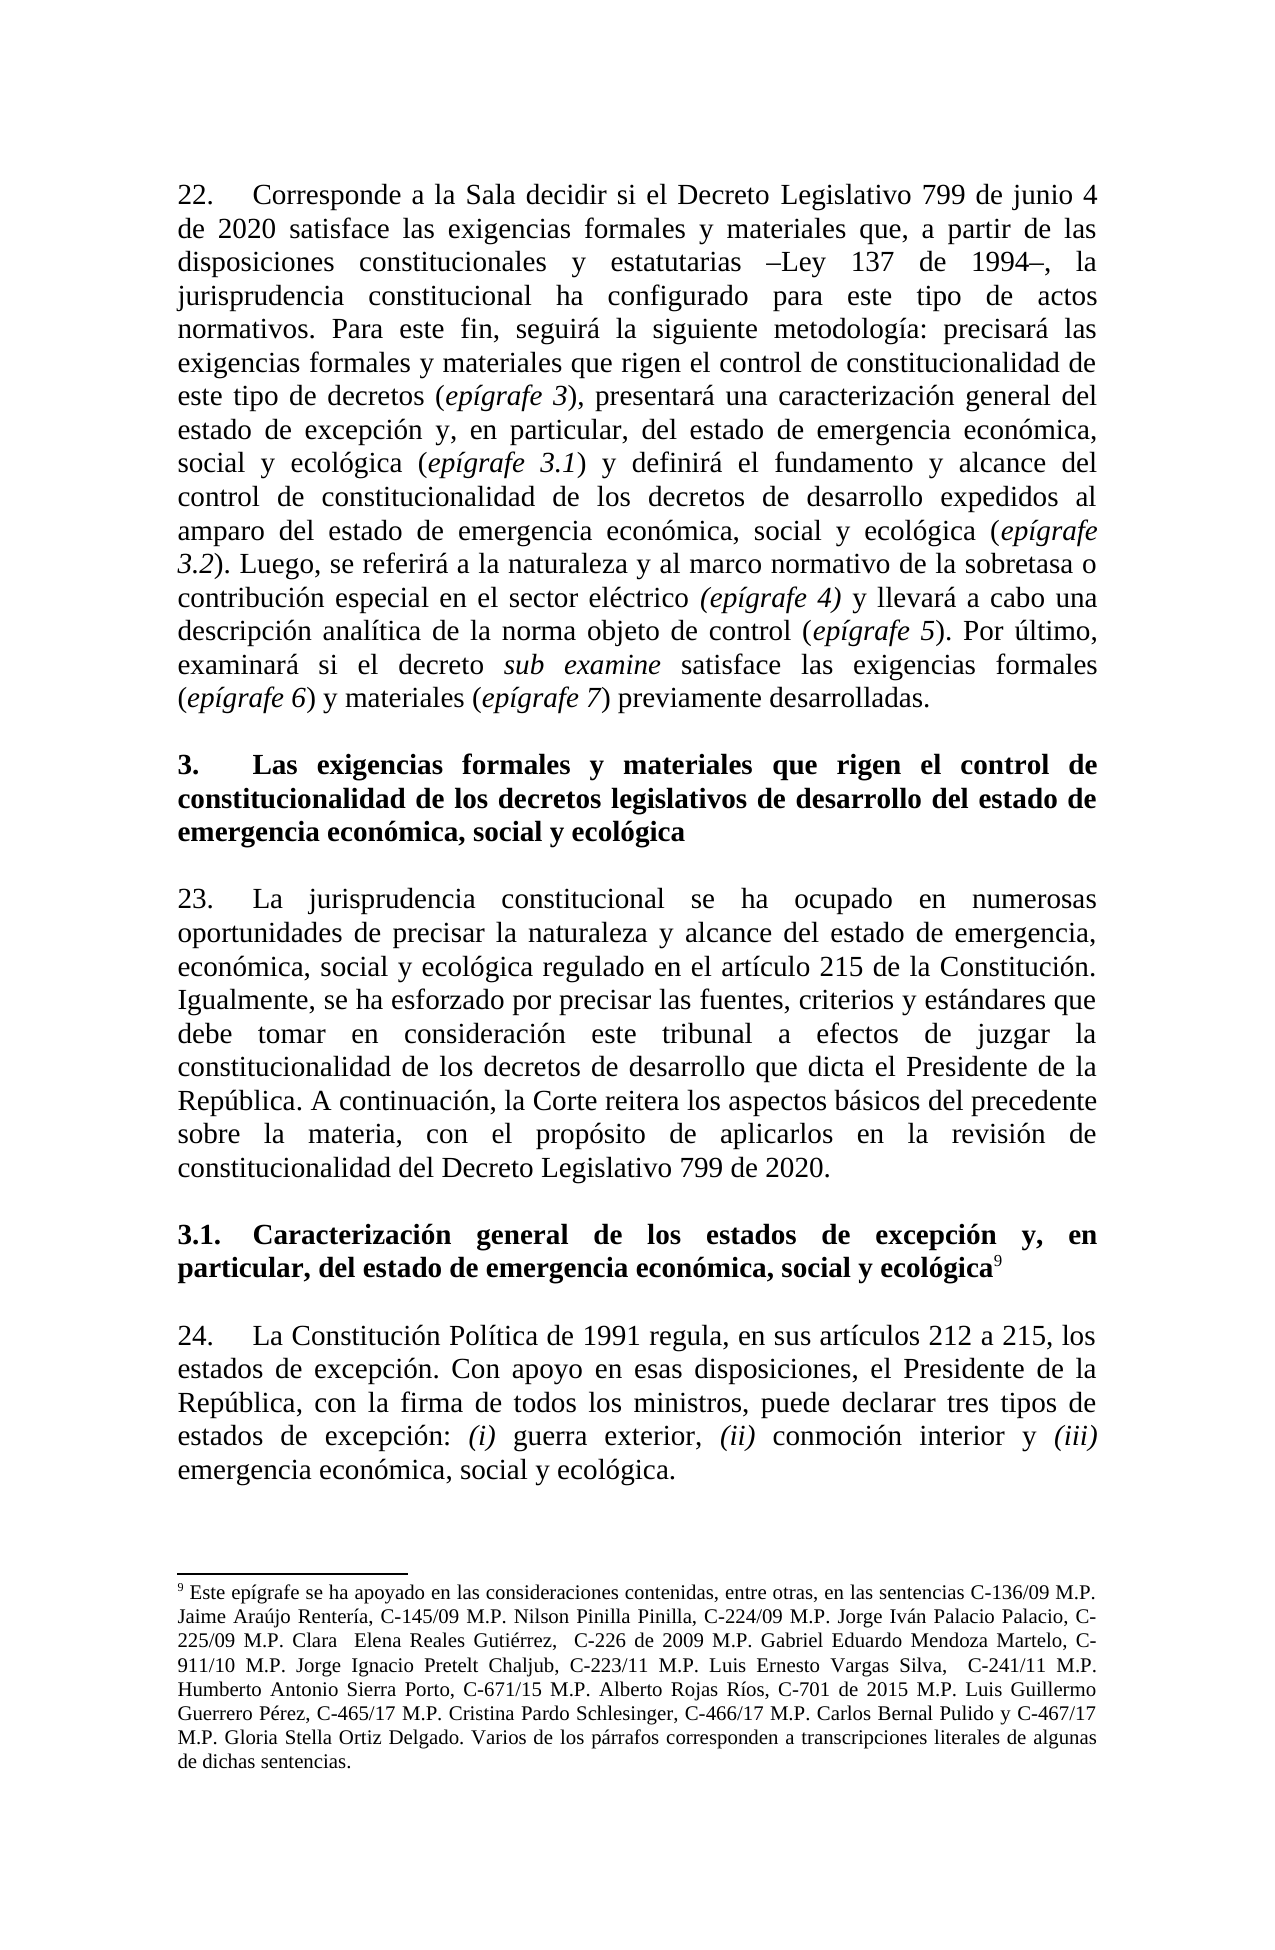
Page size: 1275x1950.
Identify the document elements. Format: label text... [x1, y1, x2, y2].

list La Constitución Política de 1991 regula, en sus artículos 212 a 215, los estados de excepción. Con apoyo en esas disposiciones, el Presidente de la República, con la firma de todos los ministros, puede declarar tres tipos de estados de excepción: (i) guerra exterior, (ii) conmoción interior y (iii) emergencia económica, social y ecológica. [177, 1318, 1098, 1485]
list Caracterización general de los estados de excepción y, en particular, del estado de emergencia económica, social y ecológica [177, 1217, 1098, 1284]
list La jurisprudencia constitucional se ha ocupado en numerosas oportunidades de precisar la naturaleza y alcance del estado de emergencia, económica, social y ecológica regulado en el artículo 215 de la Constitución. Igualmente, se ha esforzado por precisar las fuentes, criterios y estándares que debe tomar en consideración este tribunal a efectos de juzgar la constitucionalidad de los decretos de desarrollo que dicta el Presidente de la República. A continuación, la Corte reitera los aspectos básicos del precedente sobre la materia, con el propósito de aplicarlos en la revisión de constitucionalidad del Decreto Legislativo 799 de 2020. [177, 882, 1098, 1183]
list Las exigencias formales y materiales que rigen el control de constitucionalidad de los decretos legislativos de desarrollo del estado de emergencia económica, social y ecológica [177, 747, 1098, 848]
list Corresponde a la Sala decidir si el Decreto Legislativo 799 de junio 4 de 2020 satisface las exigencias formales y materiales que, a partir de las disposiciones constitucionales y estatutarias –Ley 137 de 1994–, la jurisprudencia constitucional ha configurado para este tipo de actos normativos. Para este fin, seguirá la siguiente metodología: precisará las exigencias formales y materiales que rigen el control de constitucionalidad de este tipo de decretos (epígrafe 3), presentará una caracterización general del estado de excepción y, en particular, del estado de emergencia económica, social y ecológica (epígrafe 3.1) y definirá el fundamento y alcance del control de constitucionalidad de los decretos de desarrollo expedidos al amparo del estado de emergencia económica, social y ecológica (epígrafe 3.2). Luego, se referirá a la naturaleza y al marco normativo de la sobretasa o contribución especial en el sector eléctrico (epígrafe 4) y llevará a cabo una descripción analítica de la norma objeto de control (epígrafe 5). Por último, examinará si el decreto sub examine satisface las exigencias formales (epígrafe 6) y materiales (epígrafe 7) previamente desarrolladas. [177, 177, 1098, 714]
